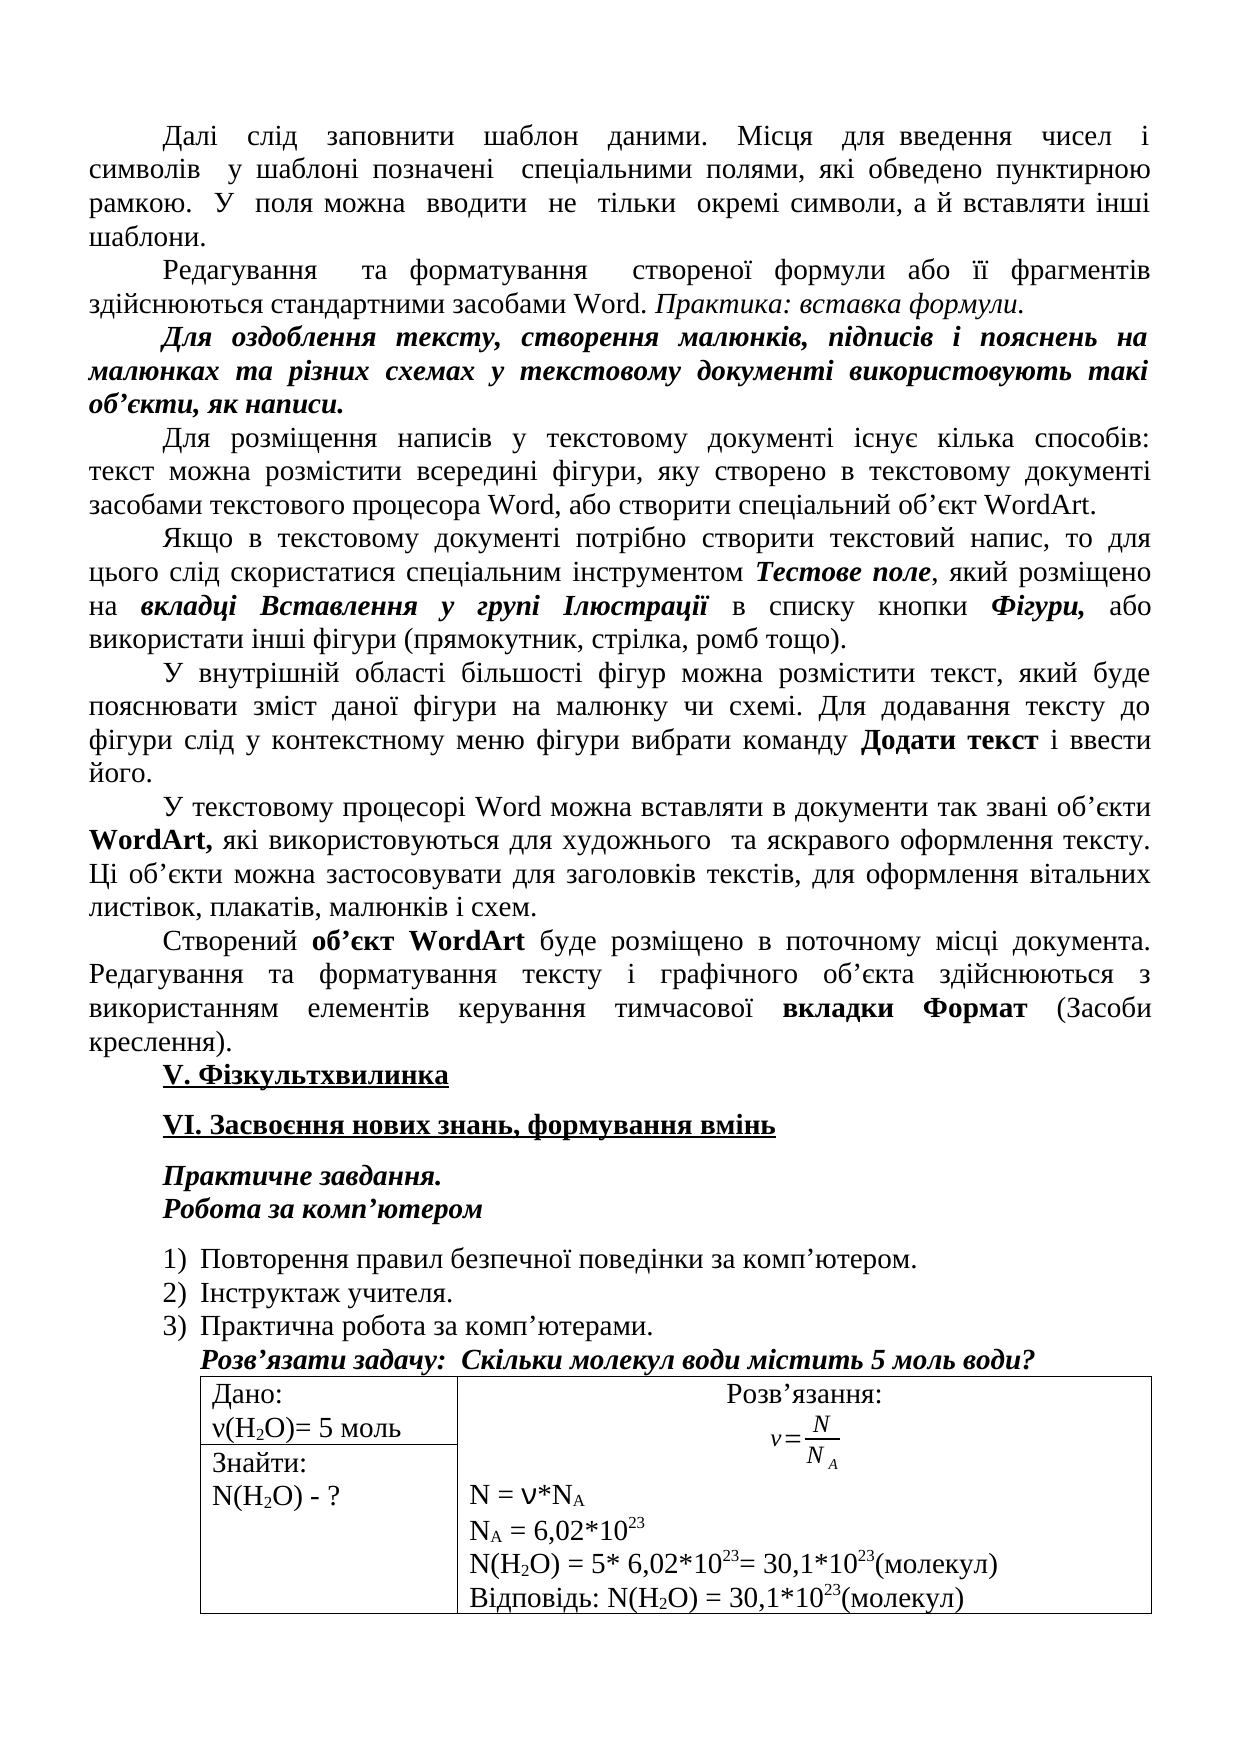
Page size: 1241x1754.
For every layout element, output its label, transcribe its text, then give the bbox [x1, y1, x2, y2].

list Практична робота за комп’ютерами. [162, 1308, 1152, 1342]
text У текстовому процесорі Word можна вставляти в документи так звані об’єкти WordArt, які використовуються для художнього та яскравого оформлення тексту. Ці об’єкти можна застосовувати для заголовків текстів, для оформлення вітальних листівок, плакатів, малюнків і схем. [89, 789, 1152, 923]
text V. Фізкультхвилинка [89, 1057, 1152, 1091]
list Розв’язати задачу: Скільки молекул води містить 5 моль води? [200, 1342, 1152, 1376]
table_header Розв’язання: N = ν*NA NA = 6,02*1023 N(H2O) = 5* 6,02*1023= 30,1*1023(молекул) Відповідь: N(H2O) = 30,1*1023(молекул) [458, 1377, 1151, 1613]
text Якщо в текстовому документі потрібно створити текстовий напис, то для цього слід скористатися спеціальним інструментом Тестове поле, який розміщено на вкладці Вставлення у групі Ілюстрації в списку кнопки Фігури, або використати інші фігури (прямокутник, стрілка, ромб тощо). [89, 521, 1152, 655]
list Інструктаж учителя. [162, 1275, 1152, 1308]
text Практичне завдання. [89, 1158, 1152, 1191]
text У внутрішній області більшості фігур можна розмістити текст, який буде пояснювати зміст даної фігури на малюнку чи схемі. Для додавання тексту до фігури слід у контекстному меню фігури вибрати команду Додати текст і ввести його. [89, 655, 1152, 789]
text Робота за комп’ютером [89, 1191, 1152, 1225]
text VI. Засвоєння нових знань, формування вмінь [89, 1107, 1152, 1141]
text Далі слід заповнити шаблон даними. Місця для введення чисел і символів у шаблоні позначені спеціальними полями, які обведено пунктирною рамкою. У поля можна вводити не тільки окремі символи, а й вставляти інші шаблони. [89, 118, 1152, 252]
text Редагування та форматування створеної формули або її фрагментів здійснюються стандартними засобами Word. Практика: вставка формули. [89, 252, 1152, 319]
table_header Дано: ν(Н2О)= 5 моль [201, 1377, 457, 1444]
list Повторення правил безпечної поведінки за комп’ютером. [162, 1241, 1152, 1275]
text Для оздоблення тексту, створення малюнків, підписів і пояснень на малюнках та різних схемах у текстовому документі використовують такі об’єкти, як написи. [89, 319, 1152, 420]
text Створений об’єкт WordArt буде розміщено в поточному місці документа. Редагування та форматування тексту і графічного об’єкта здійснюються з використанням елементів керування тимчасової вкладки Формат (Засоби креслення). [89, 923, 1152, 1057]
table_cell Знайти: N(H2O) - ? [201, 1445, 457, 1613]
text Для розміщення написів у текстовому документі існує кілька способів: текст можна розмістити всередині фігури, яку створено в текстовому документі засобами текстового процесора Word, або створити спеціальний об’єкт WordArt. [89, 420, 1152, 521]
